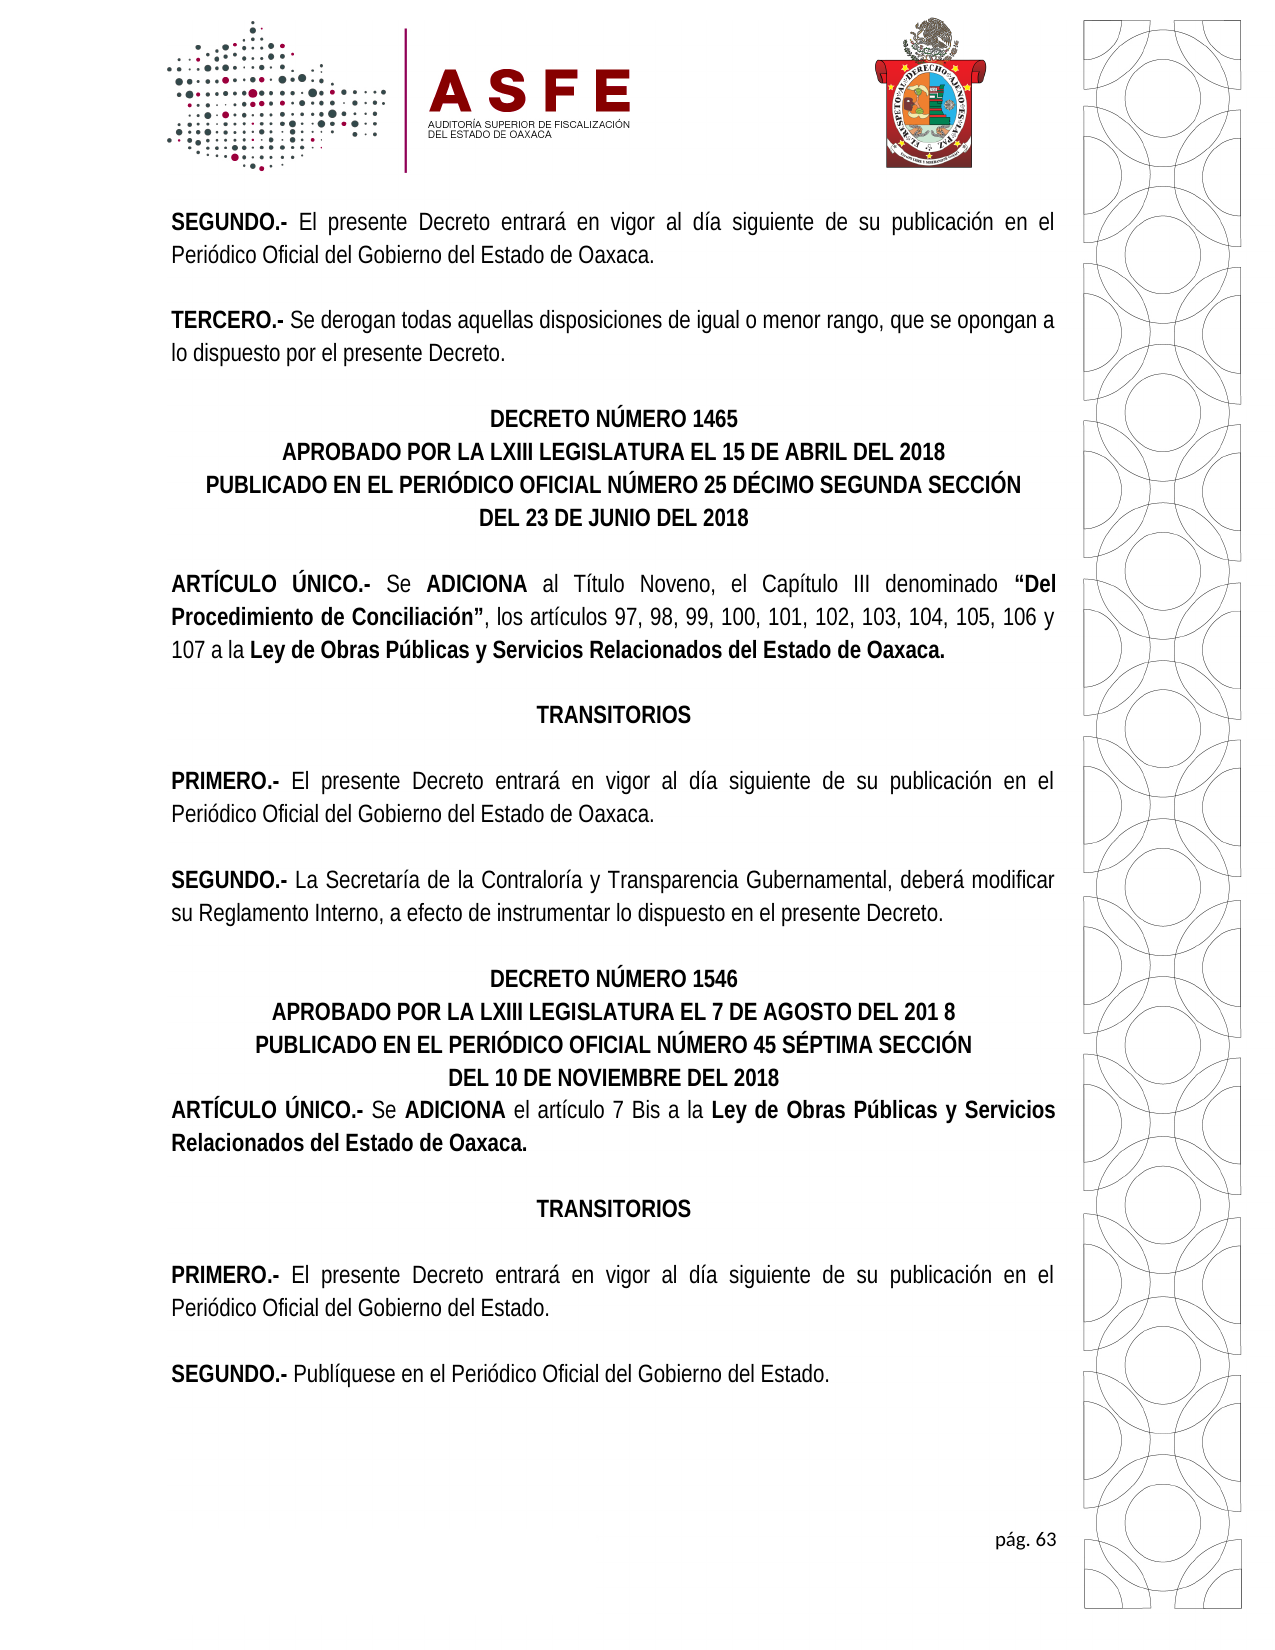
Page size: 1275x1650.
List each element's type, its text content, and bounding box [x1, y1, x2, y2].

text APROBADO POR LA LXIII LEGISLATURA EL 7 DE AGOSTO DEL 201 8 [171, 997, 1056, 1025]
text TRANSITORIOS [171, 701, 1056, 729]
text TERCERO.- Se derogan todas aquellas disposiciones de igual o menor rango, que se opongan a lo dispuesto por el presente Decreto. [171, 306, 1056, 367]
text ARTÍCULO ÚNICO.- Se ADICIONA al Título Noveno, el Capítulo III denominado “Del Procedimiento de Conciliación”, los artículos 97, 98, 99, 100, 101, 102, 103, 104, 105, 106 y 107 a la Ley de Obras Públicas y Servicios Relacionados del Estado de Oaxaca. [171, 569, 1056, 663]
text PRIMERO.- El presente Decreto entrará en vigor al día siguiente de su publicación en el Periódico Oficial del Gobierno del Estado de Oaxaca. [171, 766, 1056, 828]
text DECRETO NÚMERO 1465 [171, 404, 1056, 433]
text SEGUNDO.- El presente Decreto entrará en vigor al día siguiente de su publicación en el Periódico Oficial del Gobierno del Estado de Oaxaca. [171, 207, 1056, 268]
text TRANSITORIOS [171, 1194, 1056, 1223]
text DEL 23 DE JUNIO DEL 2018 [171, 503, 1056, 532]
picture [167, 15, 1275, 1650]
text SEGUNDO.- Publíquese en el Periódico Oficial del Gobierno del Estado. [171, 1359, 1056, 1387]
text DEL 10 DE NOVIEMBRE DEL 2018 [171, 1063, 1056, 1091]
text PRIMERO.- El presente Decreto entrará en vigor al día siguiente de su publicación en el Periódico Oficial del Gobierno del Estado. [171, 1260, 1056, 1322]
text PUBLICADO EN EL PERIÓDICO OFICIAL NÚMERO 45 SÉPTIMA SECCIÓN [171, 1030, 1056, 1058]
text ARTÍCULO ÚNICO.- Se ADICIONA el artículo 7 Bis a la Ley de Obras Públicas y Servicios Relacionados del Estado de Oaxaca. [171, 1096, 1056, 1157]
text DECRETO NÚMERO 1546 [171, 964, 1056, 992]
text PUBLICADO EN EL PERIÓDICO OFICIAL NÚMERO 25 DÉCIMO SEGUNDA SECCIÓN [171, 470, 1056, 499]
text SEGUNDO.- La Secretaría de la Contraloría y Transparencia Gubernamental, deberá modificar su Reglamento Interno, a efecto de instrumentar lo dispuesto en el presente Decreto. [171, 865, 1056, 927]
text APROBADO POR LA LXIII LEGISLATURA EL 15 DE ABRIL DEL 2018 [171, 437, 1056, 466]
